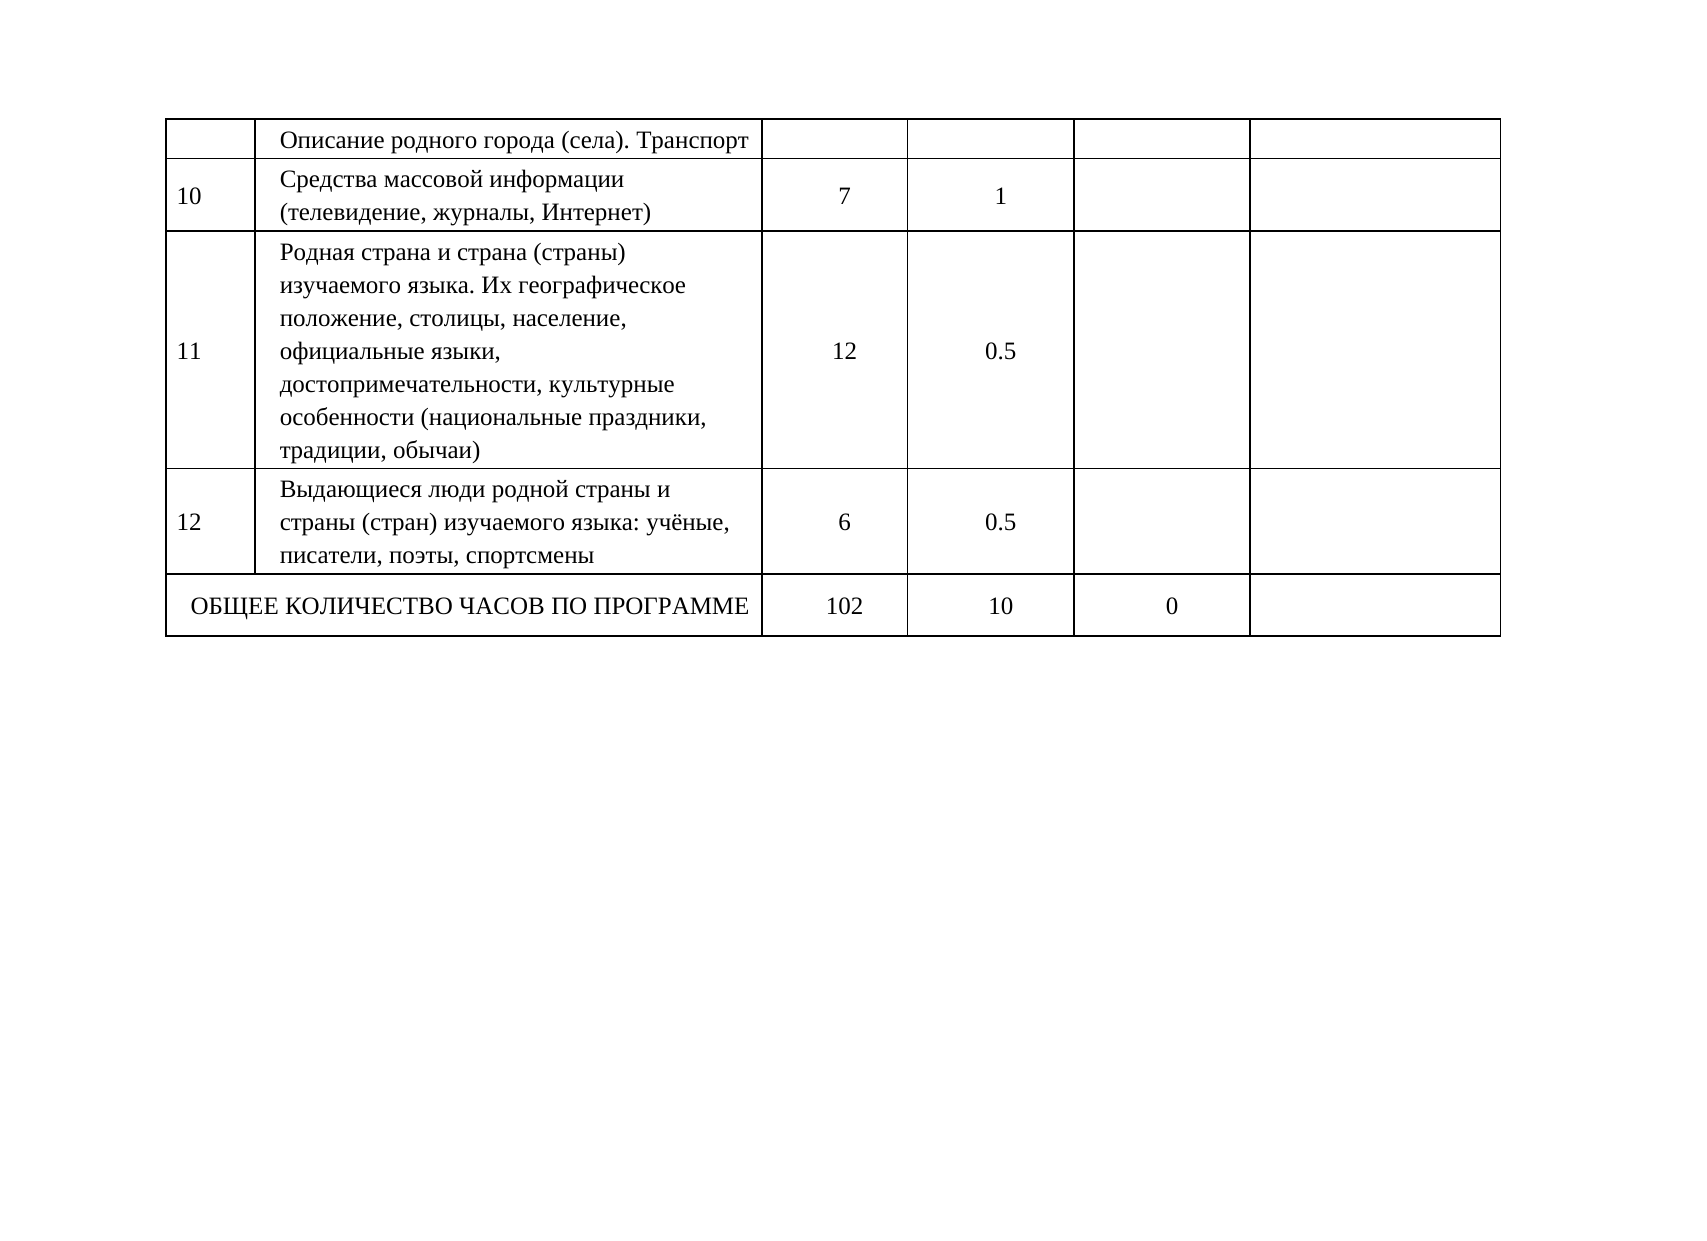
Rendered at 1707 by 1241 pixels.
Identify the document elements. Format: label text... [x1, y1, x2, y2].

table_cell [1251, 232, 1500, 467]
table_cell 12 [167, 469, 254, 573]
table_cell 12 [763, 232, 907, 467]
table_cell [1251, 159, 1500, 230]
table_cell 9 [167, 120, 254, 157]
table_cell 1 [908, 120, 1073, 157]
table_cell 1 [908, 159, 1073, 230]
table_cell 7 [763, 159, 907, 230]
table_cell Родная страна и страна (страны) изучаемого языка. Их географическое положение, столицы, население, официальные языки, достопримечательности, культурные особенности (национальные праздники, традиции, обычаи) [256, 232, 761, 467]
table_cell [1075, 120, 1249, 157]
table_cell ОБЩЕЕ КОЛИЧЕСТВО ЧАСОВ ПО ПРОГРАММЕ [167, 575, 761, 635]
table_cell 0.5 [908, 232, 1073, 467]
table_cell Средства массовой информации (телевидение, журналы, Интернет) [256, 159, 761, 230]
table_cell 0 [1075, 575, 1249, 635]
table_cell [1251, 469, 1500, 573]
table_cell 10 [167, 159, 254, 230]
table_cell [1075, 232, 1249, 467]
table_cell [256, 120, 761, 157]
table_cell [1075, 159, 1249, 230]
table_cell Выдающиеся люди родной страны и страны (стран) изучаемого языка: учёные, писатели, поэты, спортсмены [256, 469, 761, 573]
table_cell 10 [908, 575, 1073, 635]
table_cell 102 [763, 575, 907, 635]
table_cell 6 [763, 120, 907, 157]
table_cell [1075, 469, 1249, 573]
table_cell 0.5 [908, 469, 1073, 573]
table_cell [1251, 120, 1500, 157]
table_cell 11 [167, 232, 254, 467]
table_cell [1251, 575, 1500, 635]
table_cell 6 [763, 469, 907, 573]
